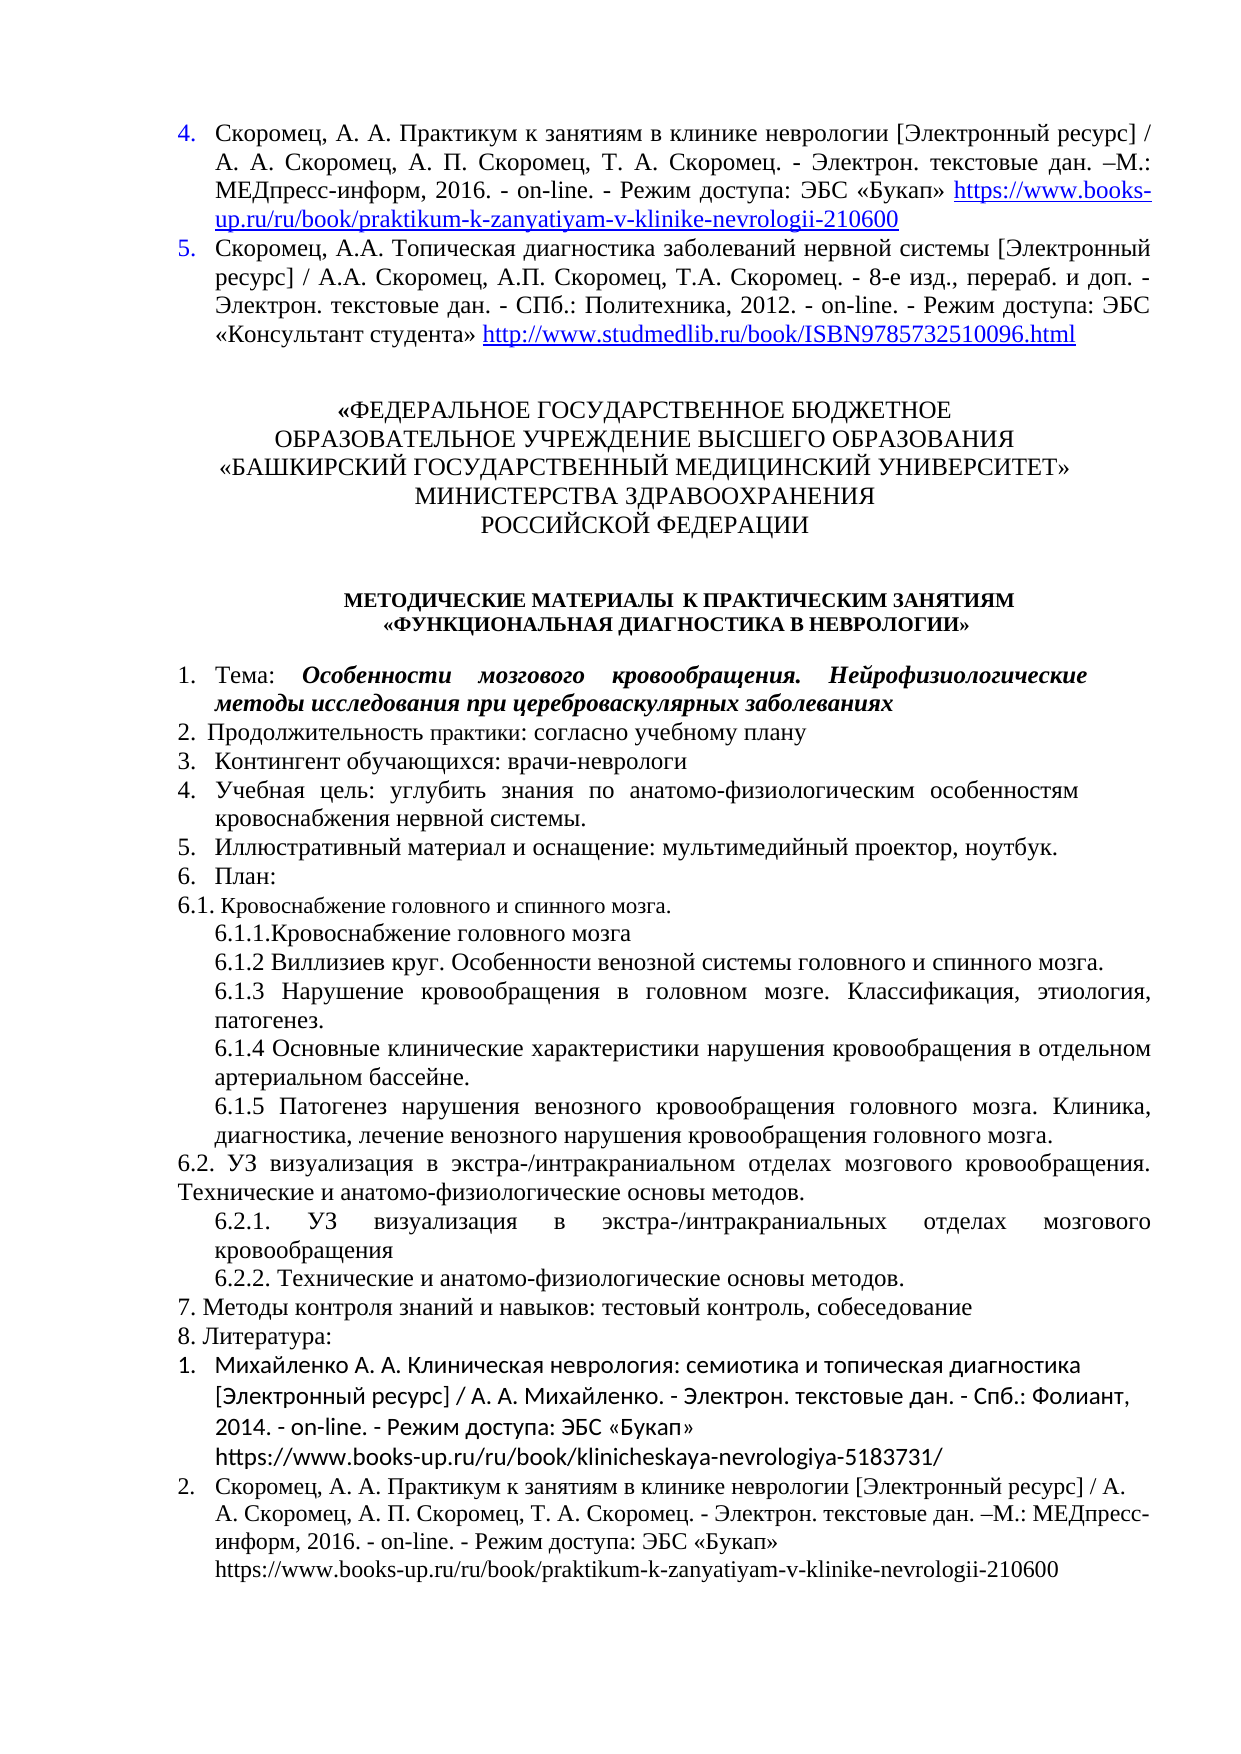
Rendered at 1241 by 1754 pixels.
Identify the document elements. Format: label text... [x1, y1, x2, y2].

text 6.2.2. Технические и анатомо-физиологические основы методов. [214, 1263, 1152, 1292]
text «БАШКИРСКИЙ ГОСУДАРСТВЕННЫЙ МЕДИЦИНСКИЙ УНИВЕРСИТЕТ» МИНИСТЕРСТВА ЗДРАВООХРАНЕНИЯ [218, 452, 1071, 510]
list Учебная цель: углубить знания по анатомо-физиологическим особенностям кровоснабжения нервной системы. [177, 775, 1078, 832]
text 6.2. УЗ визуализация в экстра-/интракраниальном отделах мозгового кровообращения. Технические и анатомо-физиологические основы методов. [177, 1148, 1152, 1206]
text 6.1.2 Виллизиев круг. Особенности венозной системы головного и спинного мозга. [214, 947, 1152, 976]
list Скоромец, А.А. Топическая диагностика заболеваний нервной системы [Электронный ресурс] / А.А. Скоромец, А.П. Скоромец, Т.А. Скоромец. - 8-е изд., перераб. и доп. - Электрон. текстовые дан. - СПб.: Политехника, 2012. - on-line. - Режим доступа: ЭБС «Консультант студента» http://www.studmedlib.ru/book/ISBN9785732510096.html [177, 233, 1152, 348]
text 6.2.1. УЗ визуализация в экстра-/интракраниальных отделах мозгового кровообращения [214, 1206, 1152, 1263]
text 6.1.3 Нарушение кровообращения в головном мозге. Классификация, этиология, патогенез. [214, 976, 1152, 1033]
text «ФЕДЕРАЛЬНОЕ ГОСУДАРСТВЕННОЕ БЮДЖЕТНОЕ ОБРАЗОВАТЕЛЬНОЕ УЧРЕЖДЕНИЕ ВЫСШЕГО ОБРАЗОВАНИЯ [218, 395, 1071, 452]
text 6.1.4 Основные клинические характеристики нарушения кровообращения в отдельном артериальном бассейне. [214, 1033, 1152, 1091]
list Иллюстративный материал и оснащение: мультимедийный проектор, ноутбук. [177, 832, 1152, 861]
text 6.1. Кровоснабжение головного и спинного мозга. [177, 890, 1152, 918]
text 7. Методы контроля знаний и навыков: тестовый контроль, собеседование [177, 1292, 1152, 1321]
text 8. Литература: [177, 1321, 1152, 1350]
text МЕТОДИЧЕСКИЕ МАТЕРИАЛЫ К ПРАКТИЧЕСКИМ ЗАНЯТИЯМ [295, 588, 1063, 612]
list Скоромец, А. А. Практикум к занятиям в клинике неврологии [Электронный ресурс] / А. А. Скоромец, А. П. Скоромец, Т. А. Скоромец. - Электрон. текстовые дан. –М.: МЕДпресс-информ, 2016. - on-line. - Режим доступа: ЭБС «Букап» https://www.books-up.ru/ru/book/praktikum-k-zanyatiyam-v-klinike-nevrologii-210600 [177, 1472, 1152, 1582]
list Продолжительность практики: согласно учебному плану [177, 717, 1137, 746]
list Михайленко А. А. Клиническая неврология: семиотика и топическая диагностика [Электронный ресурс] / А. А. Михайленко. - Электрон. текстовые дан. - Спб.: Фолиант, 2014. - on-line. - Режим доступа: ЭБС «Букап» https://www.books-up.ru/ru/book/klinicheskaya-nevrologiya-5183731/ [177, 1350, 1152, 1472]
text 6.1.1.Кровоснабжение головного мозга [214, 918, 1152, 947]
text «ФУНКЦИОНАЛЬНАЯ ДИАГНОСТИКА В НЕВРОЛОГИИ» [209, 612, 1071, 636]
list Тема: Особенности мозгового кровообращения. Нейрофизиологические методы исследования при цереброваскулярных заболеваниях [177, 660, 1090, 717]
text 6.1.5 Патогенез нарушения венозного кровообращения головного мозга. Клиника, диагностика, лечение венозного нарушения кровообращения головного мозга. [214, 1091, 1152, 1148]
list Скоромец, А. А. Практикум к занятиям в клинике неврологии [Электронный ресурс] / А. А. Скоромец, А. П. Скоромец, Т. А. Скоромец. - Электрон. текстовые дан. –М.: МЕДпресс-информ, 2016. - on-line. - Режим доступа: ЭБС «Букап» https://www.books-up.ru/ru/book/praktikum-k-zanyatiyam-v-klinike-nevrologii-210600 [177, 118, 1152, 233]
list План: [177, 861, 1152, 890]
text РОССИЙСКОЙ ФЕДЕРАЦИИ [218, 510, 1071, 539]
list Контингент обучающихся: врачи-неврологи [177, 746, 1152, 775]
